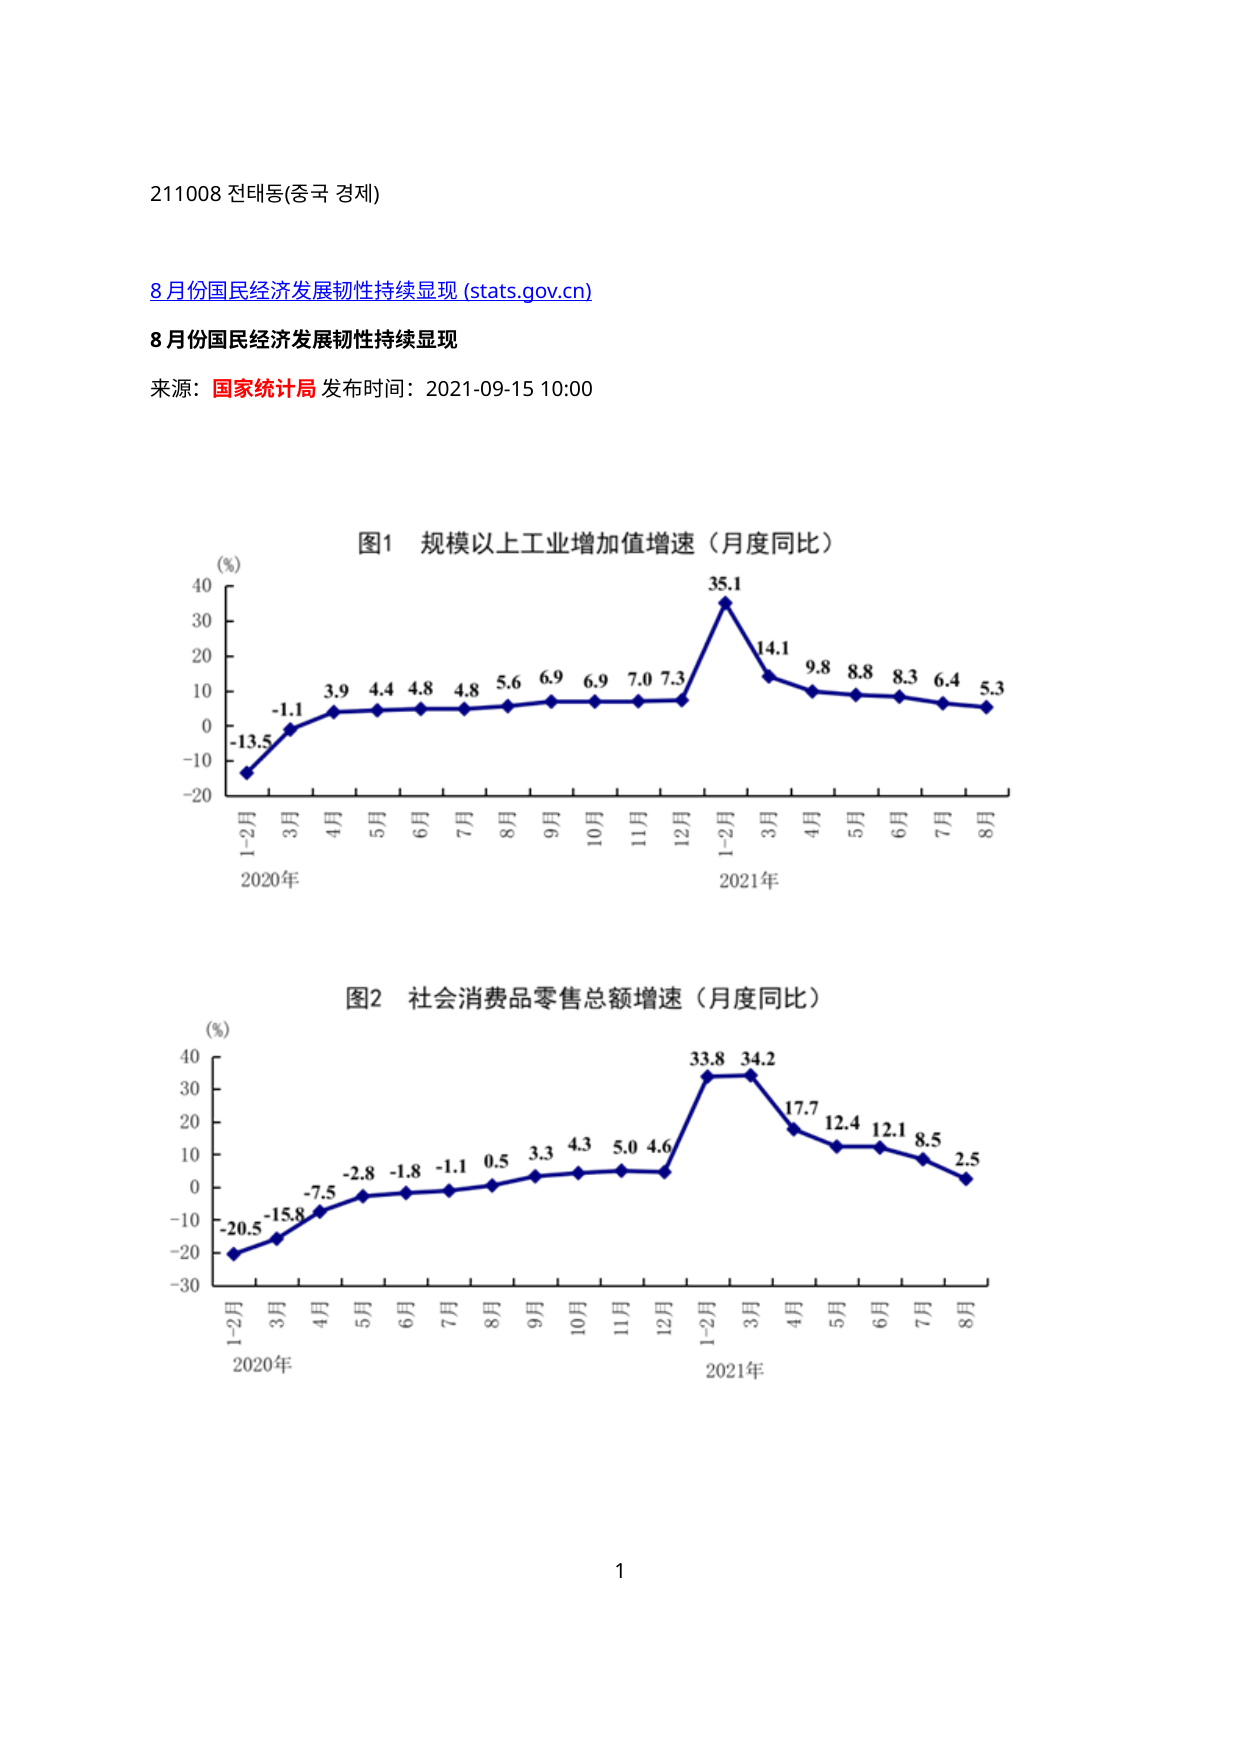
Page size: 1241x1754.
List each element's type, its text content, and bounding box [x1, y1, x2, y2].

text 8月份国民经济发展韧性持续显现 (stats.gov.cn) [150, 274, 1090, 304]
text 8月份国民经济发展韧性持续显现 [150, 323, 1090, 353]
text 211008 전태동(중국 경제) [150, 177, 1090, 207]
picture [150, 516, 1038, 908]
picture [150, 973, 1032, 1413]
text 来源：国家统计局 发布时间：2021-09-15 10:00 [150, 373, 1090, 403]
